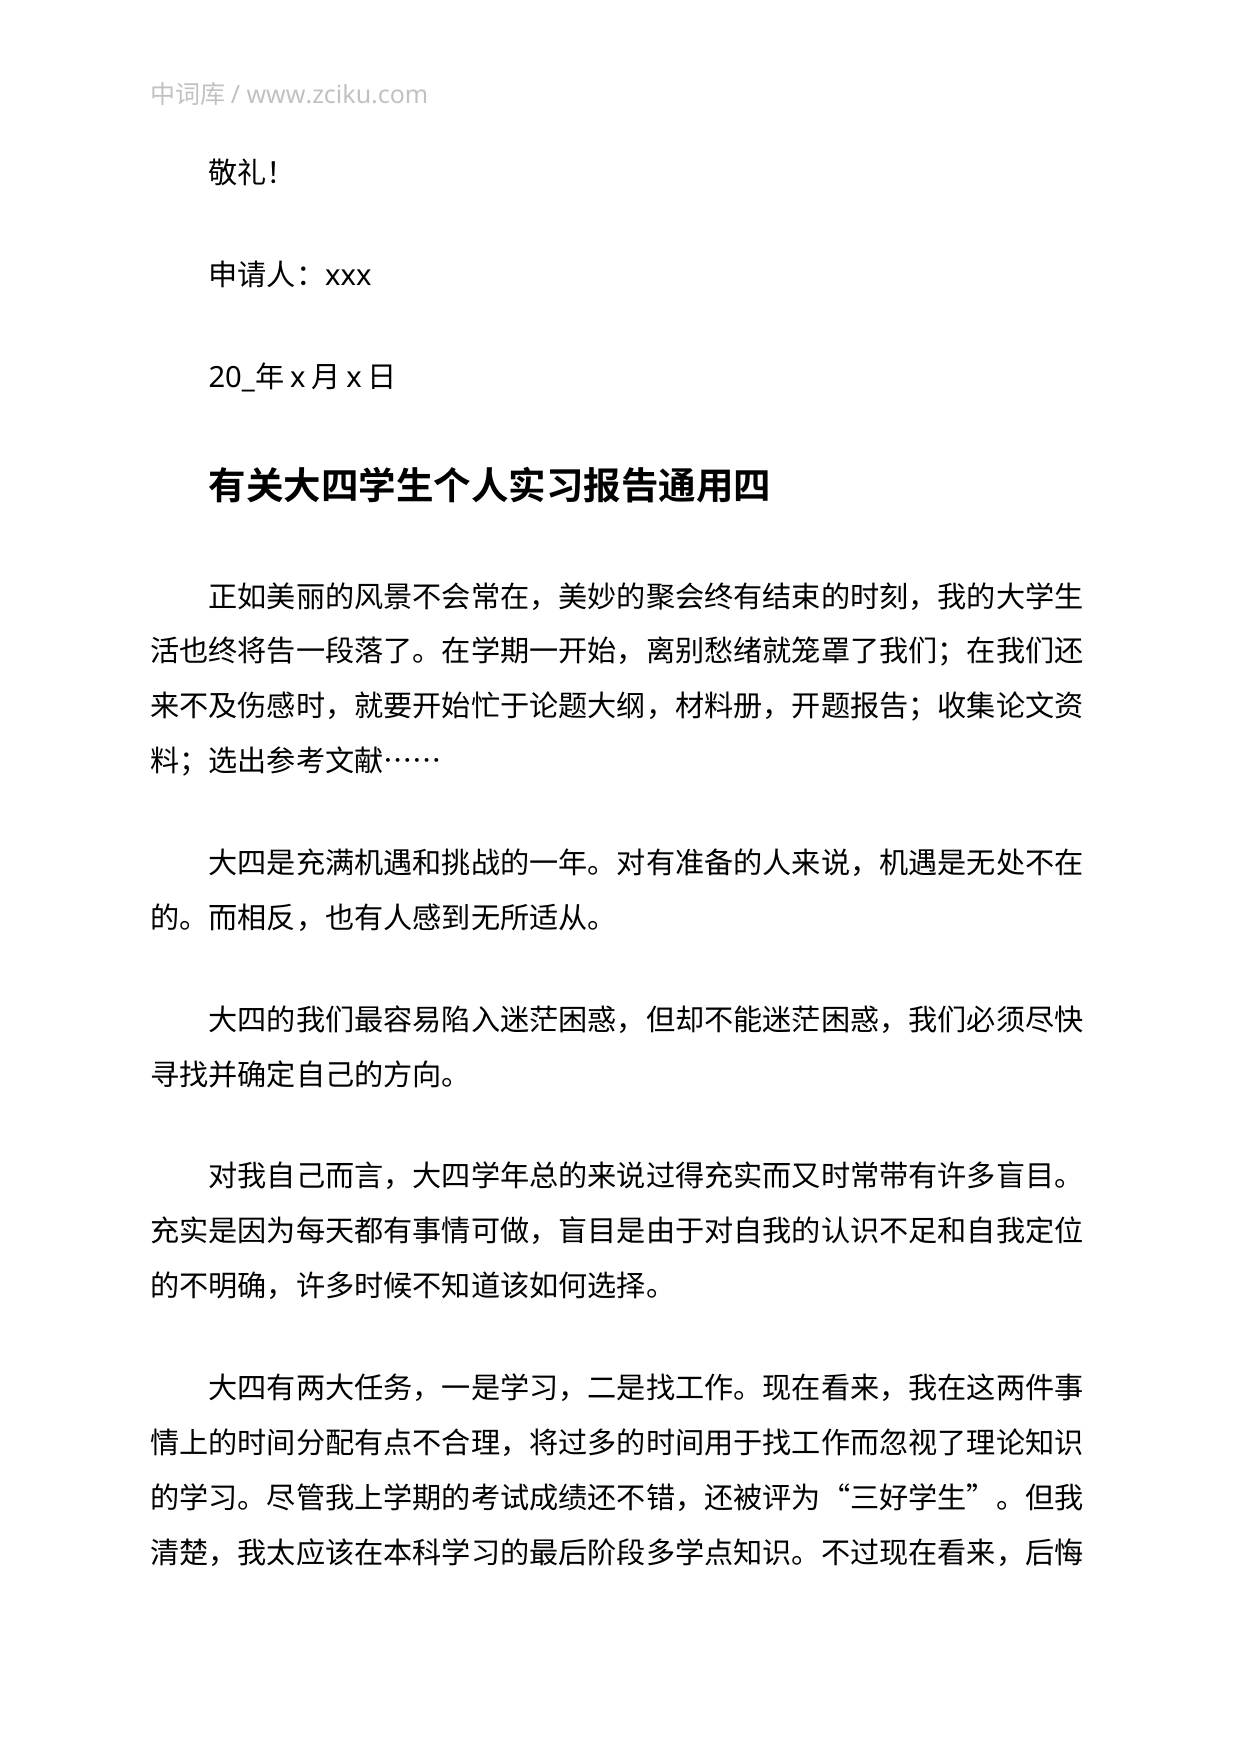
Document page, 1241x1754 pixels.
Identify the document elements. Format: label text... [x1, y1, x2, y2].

text 大四的我们最容易陷入迷茫困惑，但却不能迷茫困惑，我们必须尽快寻找并确定自己的方向。 [150, 996, 1090, 1093]
text 20_年x月x日 [150, 354, 1090, 396]
text 敬礼！ [150, 150, 1090, 192]
text 大四是充满机遇和挑战的一年。对有准备的人来说，机遇是无处不在的。而相反，也有人感到无所适从。 [150, 839, 1090, 937]
text 对我自己而言，大四学年总的来说过得充实而又时常带有许多盲目。充实是因为每天都有事情可做，盲目是由于对自我的认识不足和自我定位的不明确，许多时候不知道该如何选择。 [150, 1153, 1090, 1305]
text 正如美丽的风景不会常在，美妙的聚会终有结束的时刻，我的大学生活也终将告一段落了。在学期一开始，离别愁绪就笼罩了我们；在我们还来不及伤感时，就要开始忙于论题大纲，材料册，开题报告；收集论文资料；选出参考文献…… [150, 573, 1090, 780]
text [150, 1364, 1090, 1571]
text 申请人：xxx [150, 252, 1090, 294]
text 有关大四学生个人实习报告通用四 [150, 456, 1090, 510]
